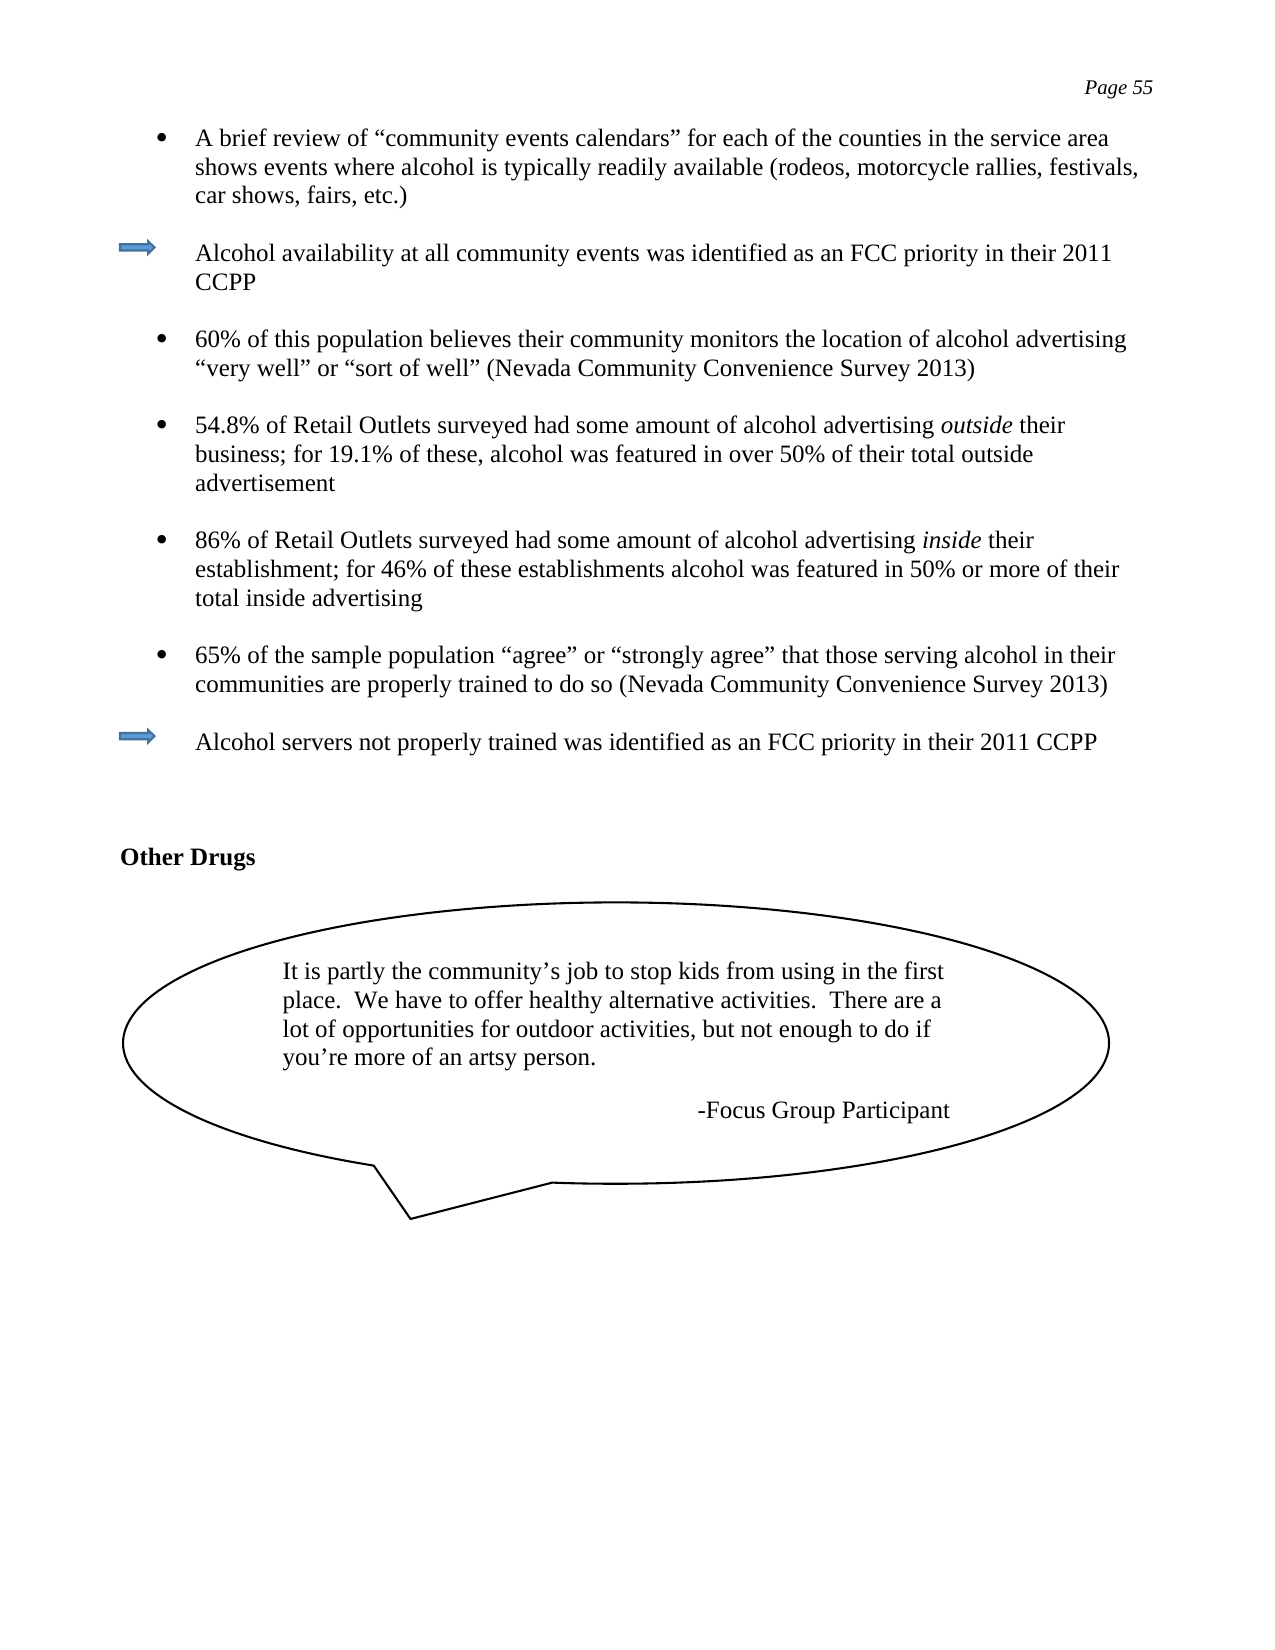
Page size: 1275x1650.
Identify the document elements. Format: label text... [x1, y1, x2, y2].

text Other Drugs [120, 842, 1155, 871]
text Alcohol servers not properly trained was identified as an FCC priority in their 2011 CCPP [195, 727, 1155, 756]
list 65% of the sample population “agree” or “strongly agree” that those serving alcohol in their communities are properly trained to do so (Nevada Community Convenience Survey 2013) [157, 641, 1155, 698]
list 86% of Retail Outlets surveyed had some amount of alcohol advertising inside their establishment; for 46% of these establishments alcohol was featured in 50% or more of their total inside advertising [157, 526, 1155, 612]
text Alcohol availability at all community events was identified as an FCC priority in their 2011 CCPP [195, 238, 1155, 296]
list 60% of this population believes their community monitors the location of alcohol advertising “very well” or “sort of well” (Nevada Community Convenience Survey 2013) [157, 324, 1155, 382]
list A brief review of “community events calendars” for each of the counties in the service area shows events where alcohol is typically readily available (rodeos, motorcycle rallies, festivals, car shows, fairs, etc.) [157, 123, 1155, 209]
list 54.8% of Retail Outlets surveyed had some amount of alcohol advertising outside their business; for 19.1% of these, alcohol was featured in over 50% of their total outside advertisement [157, 411, 1155, 497]
